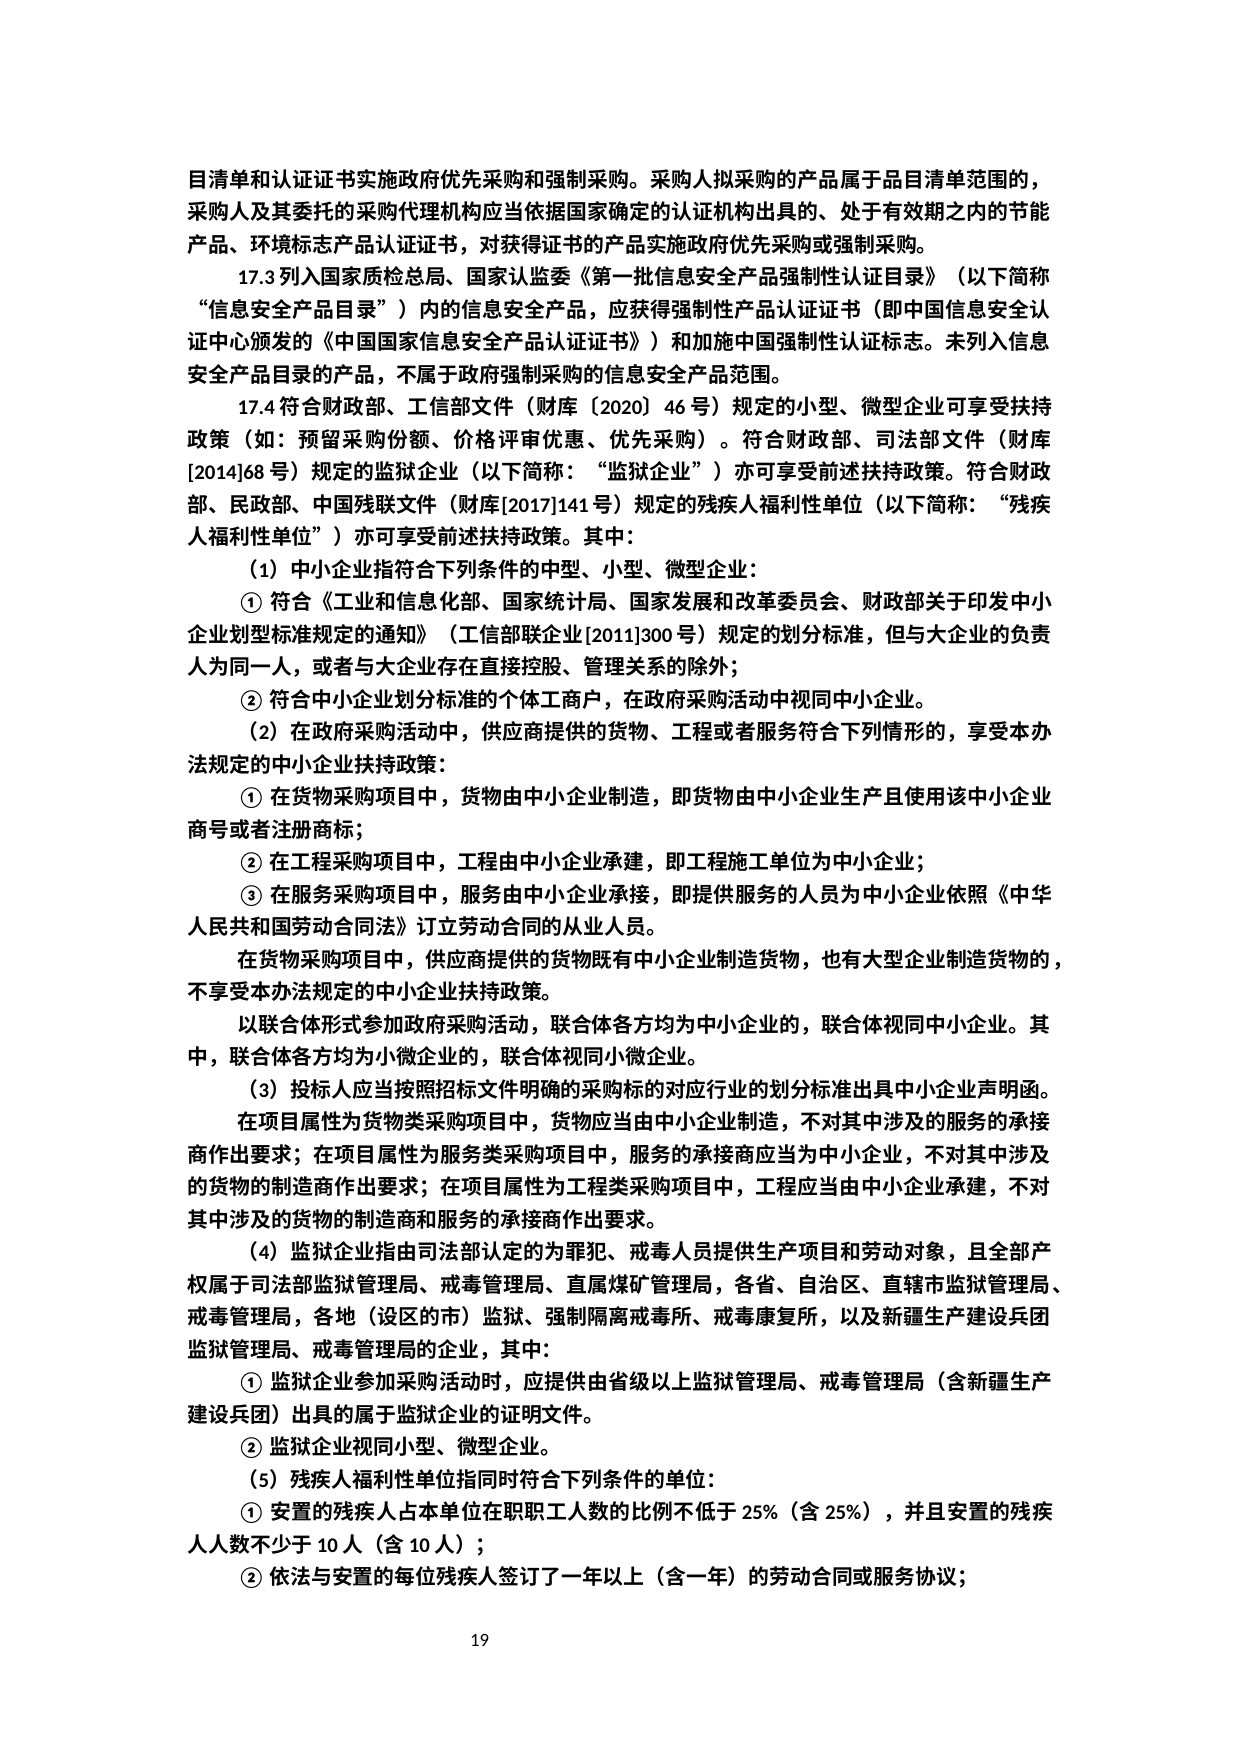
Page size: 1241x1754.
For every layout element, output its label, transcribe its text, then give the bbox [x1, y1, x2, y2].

text 17.3列入国家质检总局、国家认监委《第一批信息安全产品强制性认证目录》（以下简称“信息安全产品目录”）内的信息安全产品，应获得强制性产品认证证书（即中国信息安全认证中心颁发的《中国国家信息安全产品认证证书》）和加施中国强制性认证标志。未列入信息安全产品目录的产品，不属于政府强制采购的信息安全产品范围。 [187, 259, 1053, 389]
text ①在货物采购项目中，货物由中小企业制造，即货物由中小企业生产且使用该中小企业商号或者注册商标； [187, 779, 1053, 844]
text ③在服务采购项目中，服务由中小企业承接，即提供服务的人员为中小企业依照《中华人民共和国劳动合同法》订立劳动合同的从业人员。 [187, 877, 1053, 942]
text ②符合中小企业划分标准的个体工商户，在政府采购活动中视同中小企业。 [187, 682, 1053, 714]
text （5）残疾人福利性单位指同时符合下列条件的单位： [187, 1462, 1053, 1494]
text ②依法与安置的每位残疾人签订了一年以上（含一年）的劳动合同或服务协议； [187, 1559, 1053, 1592]
text ①符合《工业和信息化部、国家统计局、国家发展和改革委员会、财政部关于印发中小企业划型标准规定的通知》（工信部联企业[2011]300号）规定的划分标准，但与大企业的负责人为同一人，或者与大企业存在直接控股、管理关系的除外； [187, 584, 1053, 682]
text 17.4符合财政部、工信部文件（财库〔2020〕46号）规定的小型、微型企业可享受扶持政策（如：预留采购份额、价格评审优惠、优先采购）。符合财政部、司法部文件（财库[2014]68号）规定的监狱企业（以下简称：“监狱企业”）亦可享受前述扶持政策。符合财政部、民政部、中国残联文件（财库[2017]141号）规定的残疾人福利性单位（以下简称：“残疾人福利性单位”）亦可享受前述扶持政策。其中： [187, 389, 1053, 552]
text （4）监狱企业指由司法部认定的为罪犯、戒毒人员提供生产项目和劳动对象，且全部产权属于司法部监狱管理局、戒毒管理局、直属煤矿管理局，各省、自治区、直辖市监狱管理局、戒毒管理局，各地（设区的市）监狱、强制隔离戒毒所、戒毒康复所，以及新疆生产建设兵团监狱管理局、戒毒管理局的企业，其中： [187, 1234, 1053, 1364]
text ②在工程采购项目中，工程由中小企业承建，即工程施工单位为中小企业； [187, 844, 1053, 877]
text ①安置的残疾人占本单位在职职工人数的比例不低于25%（含25%），并且安置的残疾人人数不少于10人（含10人）； [187, 1494, 1053, 1559]
text （3）投标人应当按照招标文件明确的采购标的对应行业的划分标准出具中小企业声明函。 [187, 1072, 1053, 1104]
text ①监狱企业参加采购活动时，应提供由省级以上监狱管理局、戒毒管理局（含新疆生产建设兵团）出具的属于监狱企业的证明文件。 [187, 1364, 1053, 1429]
text ②监狱企业视同小型、微型企业。 [187, 1429, 1053, 1462]
text （1）中小企业指符合下列条件的中型、小型、微型企业： [187, 552, 1053, 584]
text 以联合体形式参加政府采购活动，联合体各方均为中小企业的，联合体视同中小企业。其中，联合体各方均为小微企业的，联合体视同小微企业。 [187, 1007, 1053, 1072]
text 在货物采购项目中，供应商提供的货物既有中小企业制造货物，也有大型企业制造货物的，不享受本办法规定的中小企业扶持政策。 [187, 942, 1053, 1007]
text （2）在政府采购活动中，供应商提供的货物、工程或者服务符合下列情形的，享受本办法规定的中小企业扶持政策： [187, 714, 1053, 779]
text 在项目属性为货物类采购项目中，货物应当由中小企业制造，不对其中涉及的服务的承接商作出要求；在项目属性为服务类采购项目中，服务的承接商应当为中小企业，不对其中涉及的货物的制造商作出要求；在项目属性为工程类采购项目中，工程应当由中小企业承建，不对其中涉及的货物的制造商和服务的承接商作出要求。 [187, 1104, 1053, 1234]
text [187, 162, 1053, 259]
